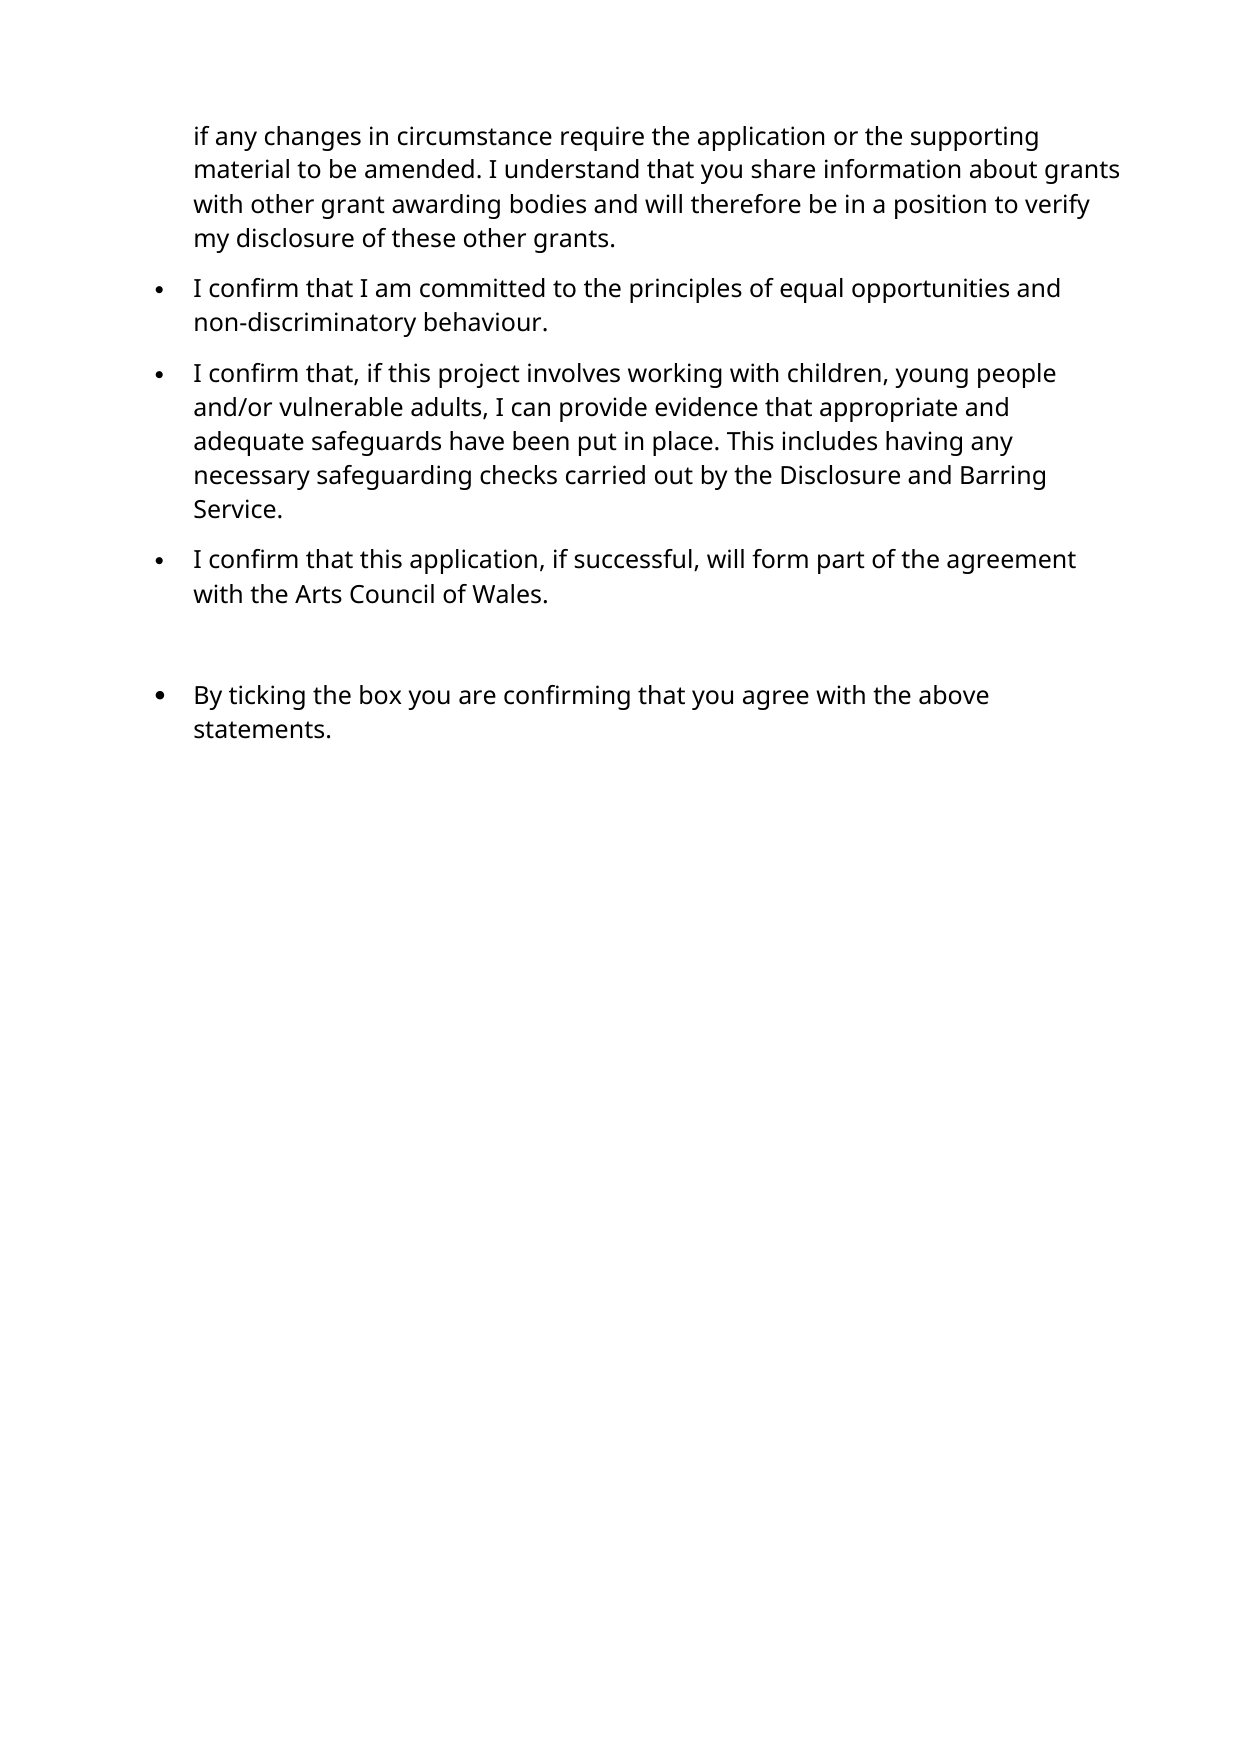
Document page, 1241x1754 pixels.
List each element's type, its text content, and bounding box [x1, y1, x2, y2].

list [156, 118, 1122, 254]
list I confirm that I am committed to the principles of equal opportunities and non-discriminatory behaviour. [156, 271, 1122, 339]
table_header By ticking the box you are confirming that you agree with the above statements. [118, 677, 1122, 779]
list I confirm that this application, if successful, will form part of the agreement with the Arts Council of Wales. [156, 542, 1122, 610]
list I confirm that, if this project involves working with children, young people and/or vulnerable adults, I can provide evidence that appropriate and adequate safeguards have been put in place. This includes having any necessary safeguarding checks carried out by the Disclosure and Barring Service. [156, 355, 1122, 526]
